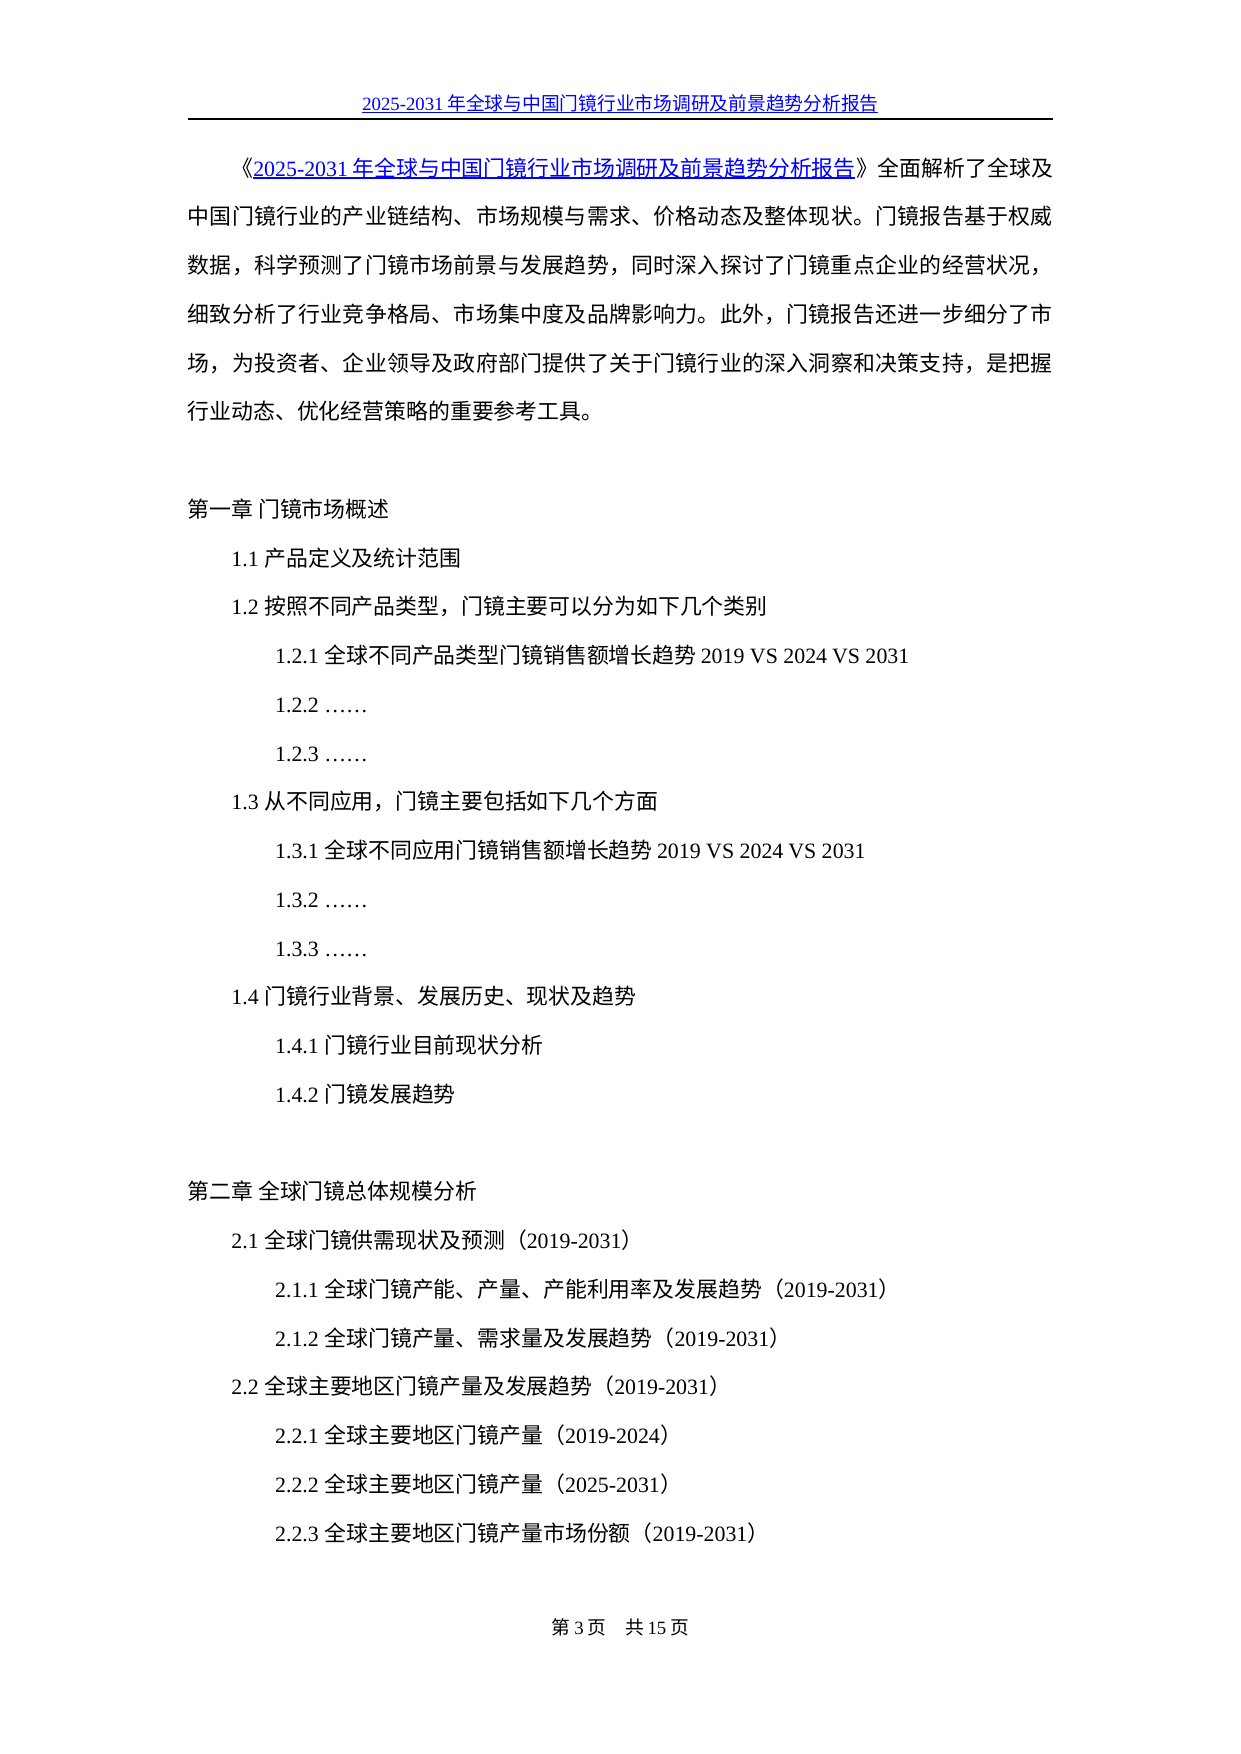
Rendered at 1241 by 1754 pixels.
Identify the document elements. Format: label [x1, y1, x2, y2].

text [187, 150, 1053, 1548]
